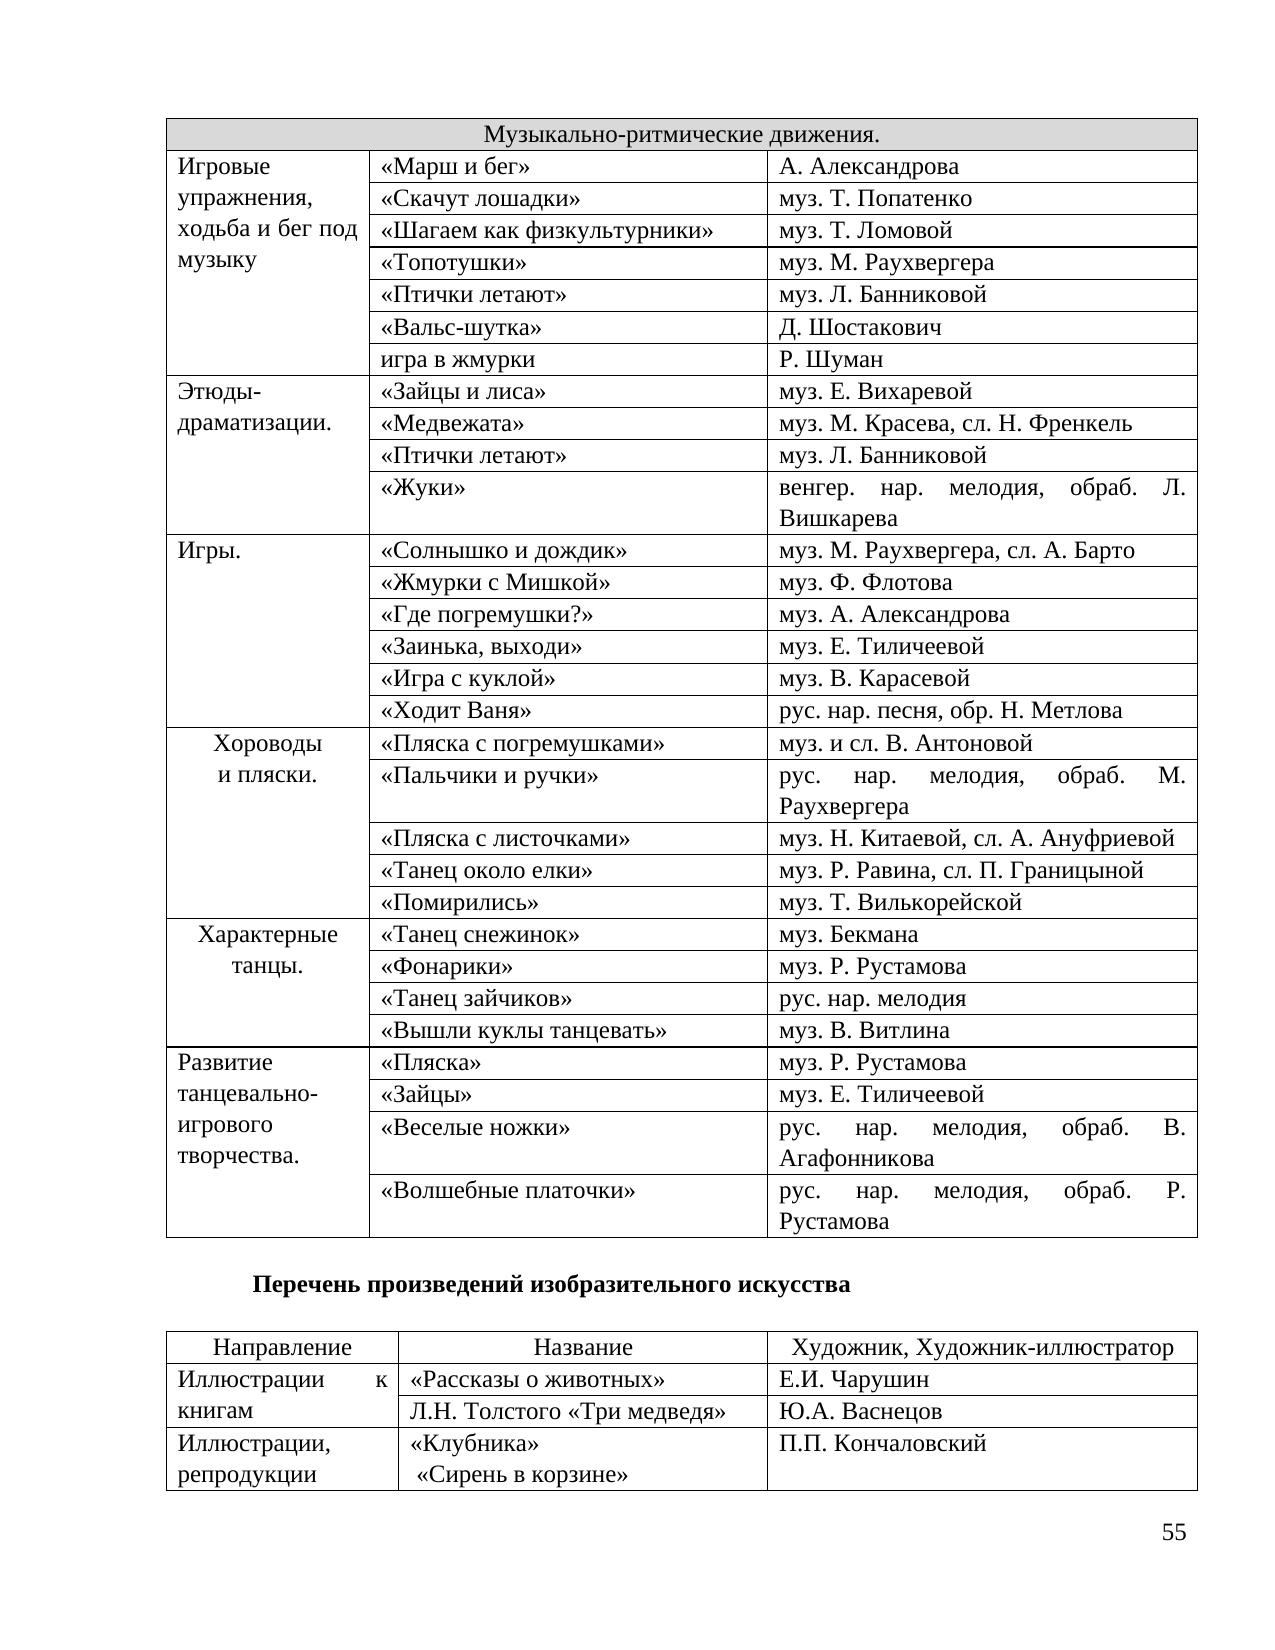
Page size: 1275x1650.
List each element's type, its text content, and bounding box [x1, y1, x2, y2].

table_cell венгер. нар. мелодия, обраб. Л. Вишкарева [768, 472, 1197, 534]
table_cell А. Александрова [768, 151, 1197, 182]
table_cell «Заинька, выходи» [370, 631, 767, 662]
table_cell «Пляска с погремушками» [370, 728, 767, 759]
table_cell муз. Е. Вихаревой [768, 376, 1197, 407]
table_cell Характерные танцы. [167, 919, 369, 1046]
table_cell муз. М. Раухвергера, сл. А. Барто [768, 535, 1197, 566]
table_cell «Птички летают» [370, 280, 767, 311]
table_cell рус. нар. песня, обр. Н. Метлова [768, 696, 1197, 727]
table_cell муз. Р. Равина, сл. П. Границыной [768, 855, 1197, 886]
table_cell «Солнышко и дождик» [370, 535, 767, 566]
table_header Направление [167, 1332, 398, 1363]
table_cell муз. Н. Китаевой, сл. А. Ануфриевой [768, 823, 1197, 854]
table_cell муз. Р. Рустамова [768, 951, 1197, 982]
table_cell муз. М. Красева, сл. Н. Френкель [768, 408, 1197, 439]
subtitle Перечень произведений изобразительного искусства [252, 1269, 1186, 1298]
table_cell муз. Л. Банниковой [768, 440, 1197, 471]
table_cell Ю.А. Васнецов [768, 1396, 1197, 1427]
table_cell «Волшебные платочки» [370, 1175, 767, 1237]
table_cell «Клубника» «Сирень в корзине» [399, 1428, 767, 1490]
table_cell «Рассказы о животных» [399, 1364, 767, 1395]
table_header Художник, Художник-иллюстратор [768, 1332, 1197, 1363]
table_cell «Зайцы и лиса» [370, 376, 767, 407]
table_cell Л.Н. Толстого «Три медведя» [399, 1396, 767, 1427]
table_cell «Пляска» [370, 1048, 767, 1078]
table_cell «Медвежата» [370, 408, 767, 439]
table_cell «Фонарики» [370, 951, 767, 982]
table_cell «Жмурки с Мишкой» [370, 567, 767, 598]
table_cell «Жуки» [370, 472, 767, 534]
table_cell «Помирились» [370, 887, 767, 918]
table_cell П.П. Кончаловский [768, 1428, 1197, 1490]
table_cell «Игра с куклой» [370, 664, 767, 694]
table_cell Р. Шуман [768, 344, 1197, 375]
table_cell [167, 1428, 398, 1490]
table_cell муз. Т. Ломовой [768, 215, 1197, 246]
table_cell Развитие танцевально-игрового творчества. [167, 1048, 369, 1237]
table_cell муз. Р. Рустамова [768, 1048, 1197, 1078]
table_cell Игры. [167, 535, 369, 727]
table_cell рус. нар. мелодия [768, 983, 1197, 1014]
table_cell Хороводы и пляски. [167, 728, 369, 918]
table_cell муз. В. Карасевой [768, 664, 1197, 694]
table_cell «Вальс-шутка» [370, 312, 767, 343]
table_cell муз. и сл. В. Антоновой [768, 728, 1197, 759]
table_cell муз. Е. Тиличеевой [768, 1080, 1197, 1111]
table_cell «Ходит Ваня» [370, 696, 767, 727]
table_cell «Шагаем как физкультурники» [370, 215, 767, 246]
table_cell «Танец снежинок» [370, 919, 767, 950]
table_cell муз. Бекмана [768, 919, 1197, 950]
table_cell муз. В. Витлина [768, 1015, 1197, 1046]
table_cell игра в жмурки [370, 344, 767, 375]
table_cell рус. нар. мелодия, обраб. Р. Рустамова [768, 1175, 1197, 1237]
table_cell «Веселые ножки» [370, 1112, 767, 1174]
table_cell «Топотушки» [370, 248, 767, 278]
table_cell Игровые упражнения, ходьба и бег под музыку [167, 151, 369, 375]
table_cell «Танец зайчиков» [370, 983, 767, 1014]
table_cell рус. нар. мелодия, обраб. М. Раухвергера [768, 760, 1197, 822]
table_cell «Марш и бег» [370, 151, 767, 182]
table_cell муз. Т. Попатенко [768, 183, 1197, 214]
table_cell «Скачут лошадки» [370, 183, 767, 214]
table_cell муз. Л. Банниковой [768, 280, 1197, 311]
table_cell «Пляска с листочками» [370, 823, 767, 854]
table_cell «Где погремушки?» [370, 599, 767, 630]
table_cell Музыкально-ритмические движения. [167, 119, 1197, 150]
table_cell Е.И. Чарушин [768, 1364, 1197, 1395]
table_cell рус. нар. мелодия, обраб. В. Агафонникова [768, 1112, 1197, 1174]
table_cell муз. Ф. Флотова [768, 567, 1197, 598]
table_cell Этюды-драматизации. [167, 376, 369, 534]
table_cell «Зайцы» [370, 1080, 767, 1111]
table_cell «Вышли куклы танцевать» [370, 1015, 767, 1046]
table_cell муз. М. Раухвергера [768, 248, 1197, 278]
table_cell муз. Т. Вилькорейской [768, 887, 1197, 918]
table_cell Иллюстрации к книгам [167, 1364, 398, 1427]
table_cell «Птички летают» [370, 440, 767, 471]
table_cell «Пальчики и ручки» [370, 760, 767, 822]
table_cell муз. А. Александрова [768, 599, 1197, 630]
table_cell Д. Шостакович [768, 312, 1197, 343]
table_cell муз. Е. Тиличеевой [768, 631, 1197, 662]
table_header Название [399, 1332, 767, 1363]
table_cell «Танец около елки» [370, 855, 767, 886]
